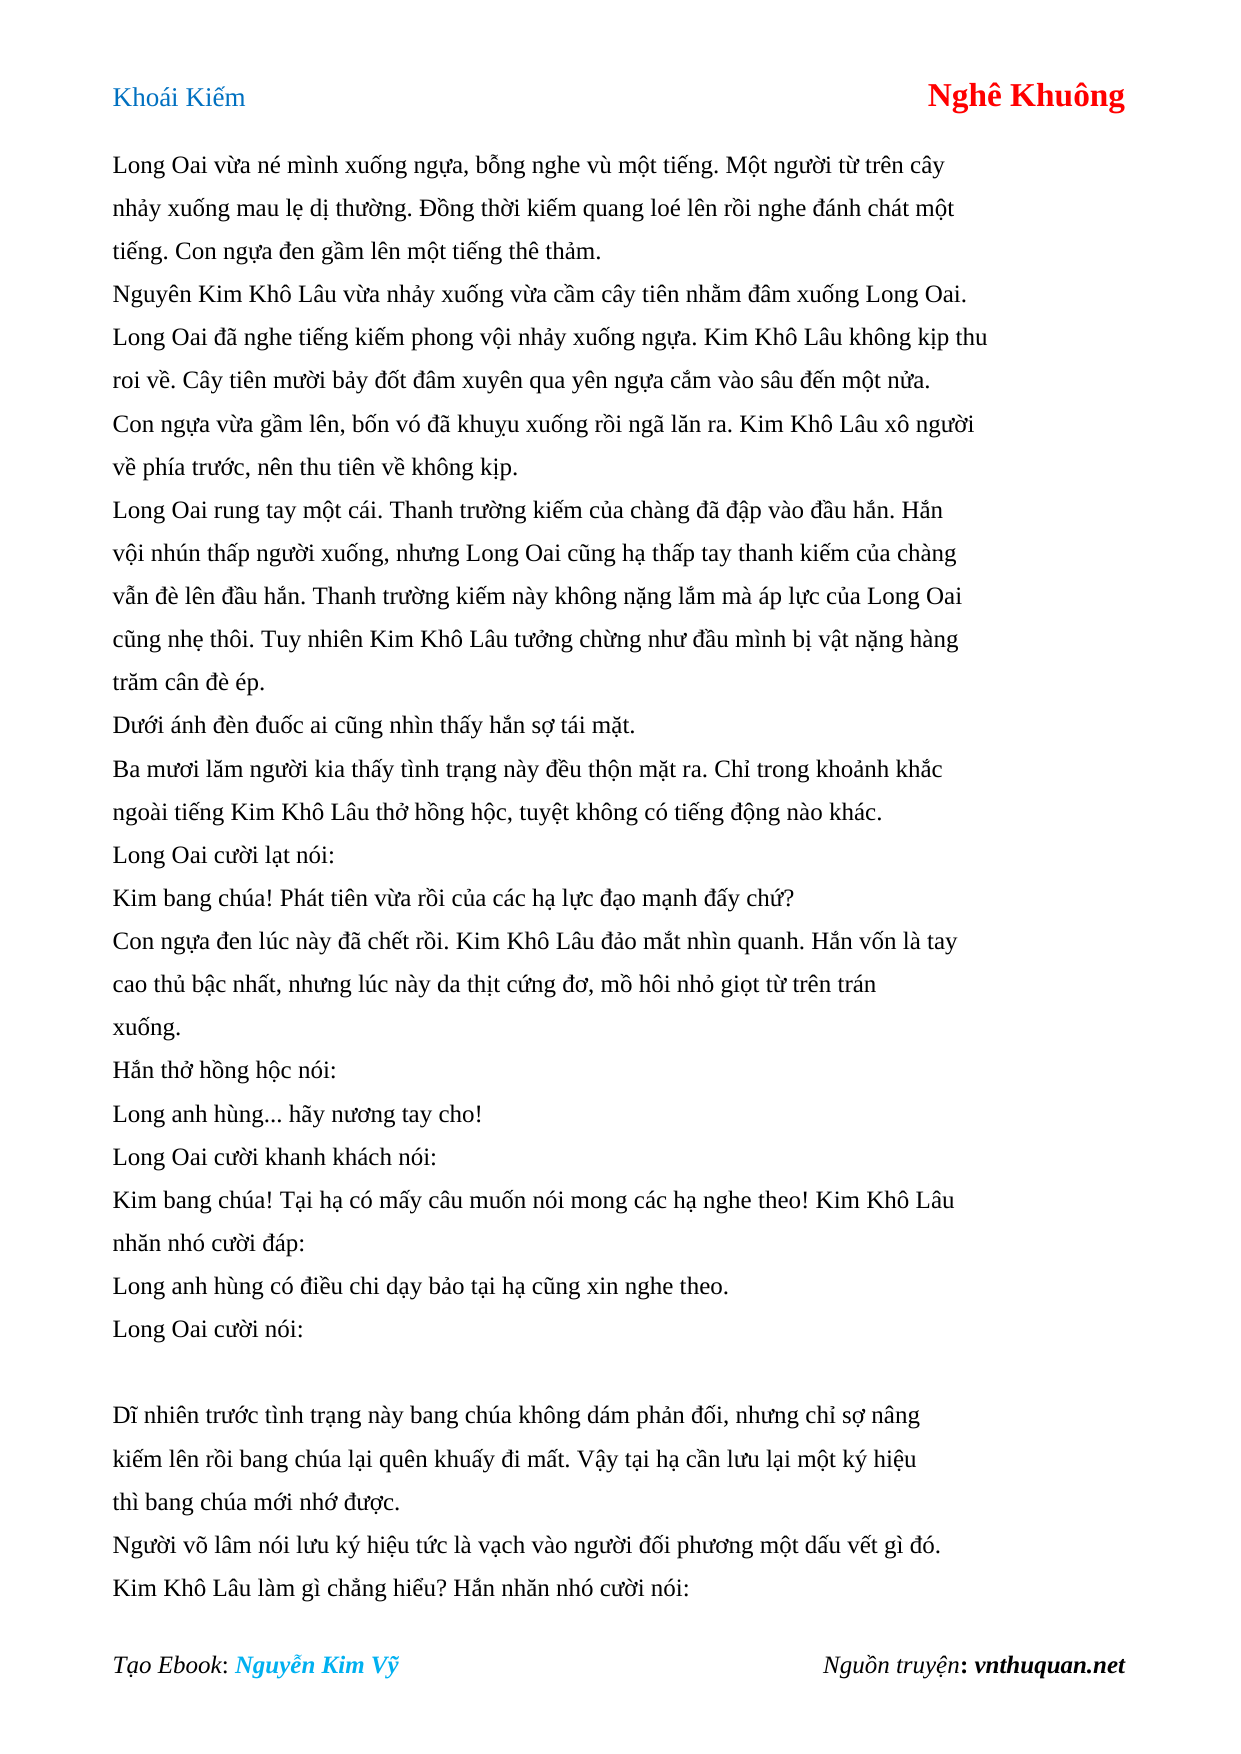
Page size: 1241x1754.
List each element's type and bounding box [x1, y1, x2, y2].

text [112, 150, 1128, 1602]
